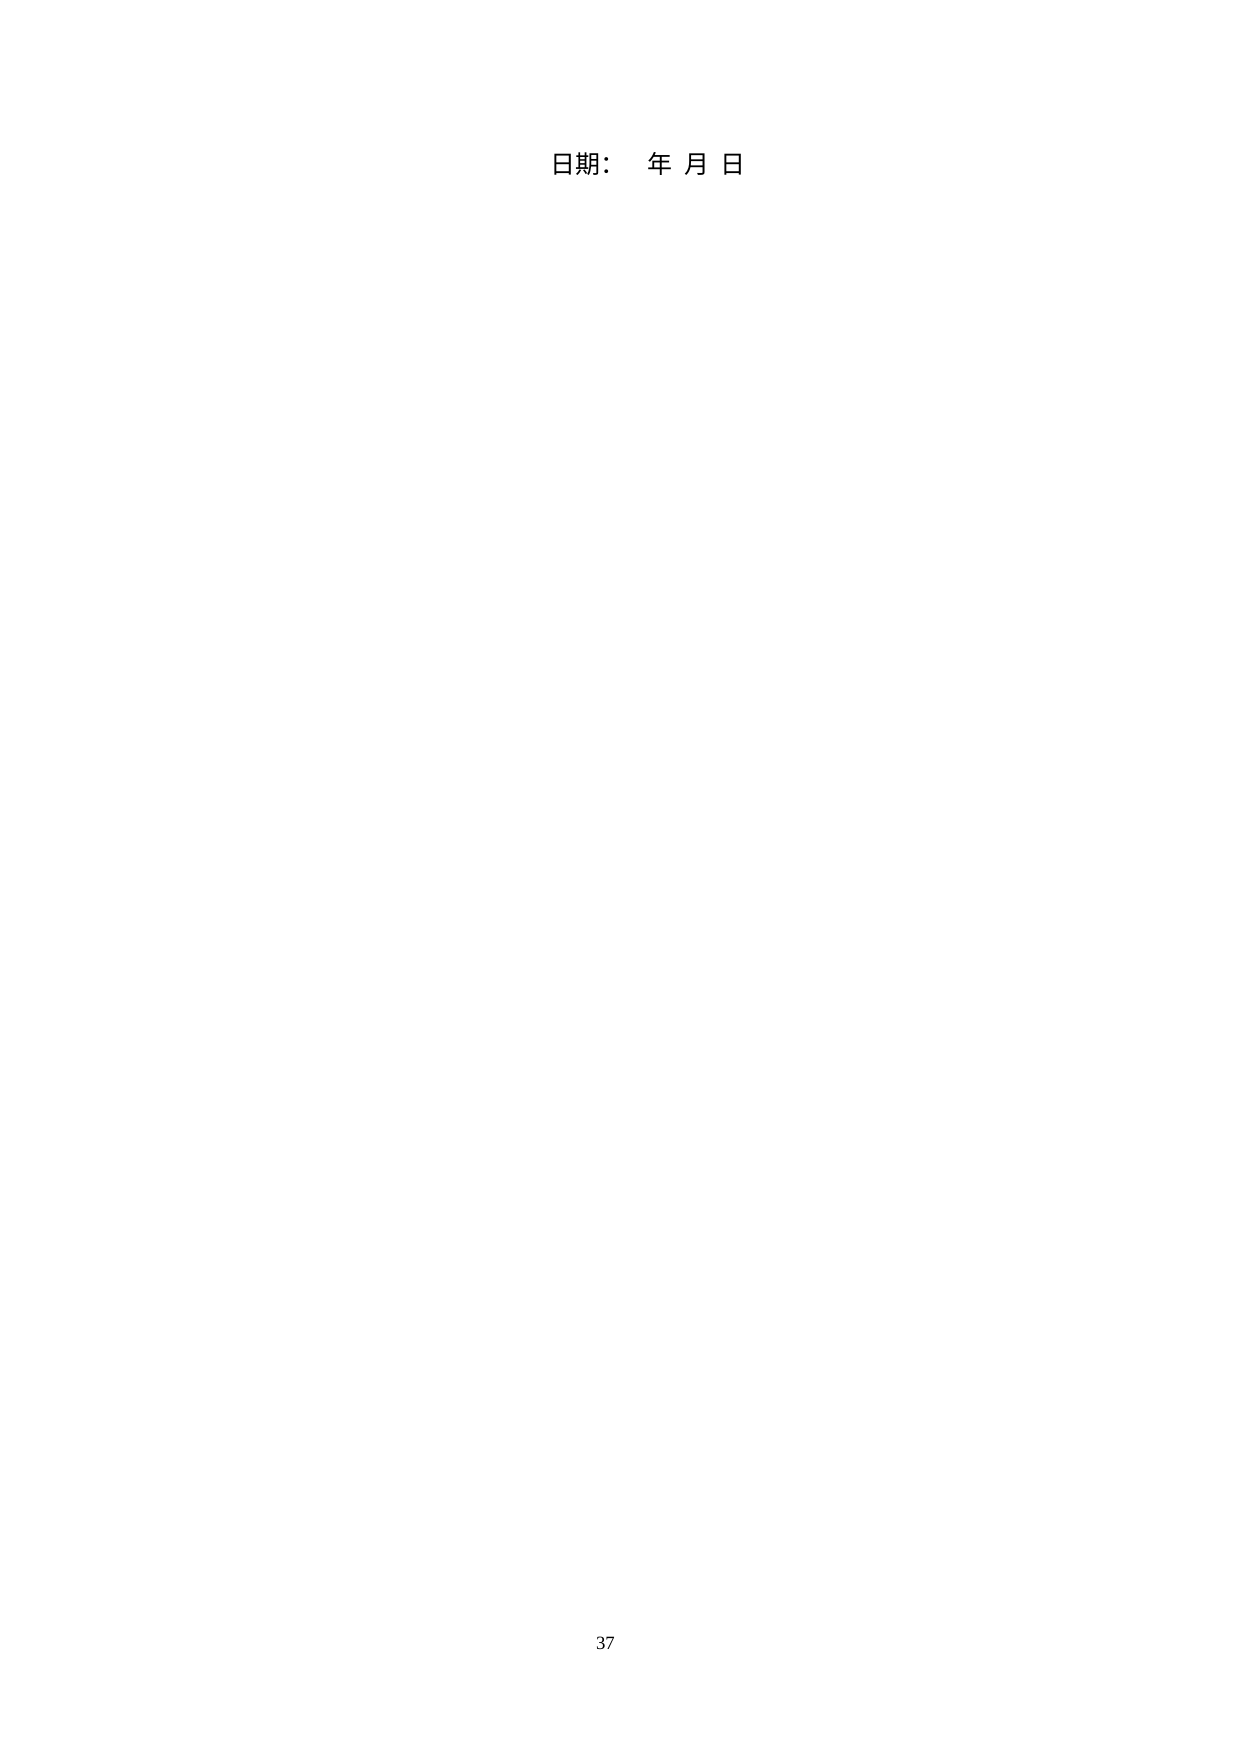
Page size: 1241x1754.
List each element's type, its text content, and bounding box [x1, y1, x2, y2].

text 日期： 年 月 日 [550, 130, 1127, 196]
